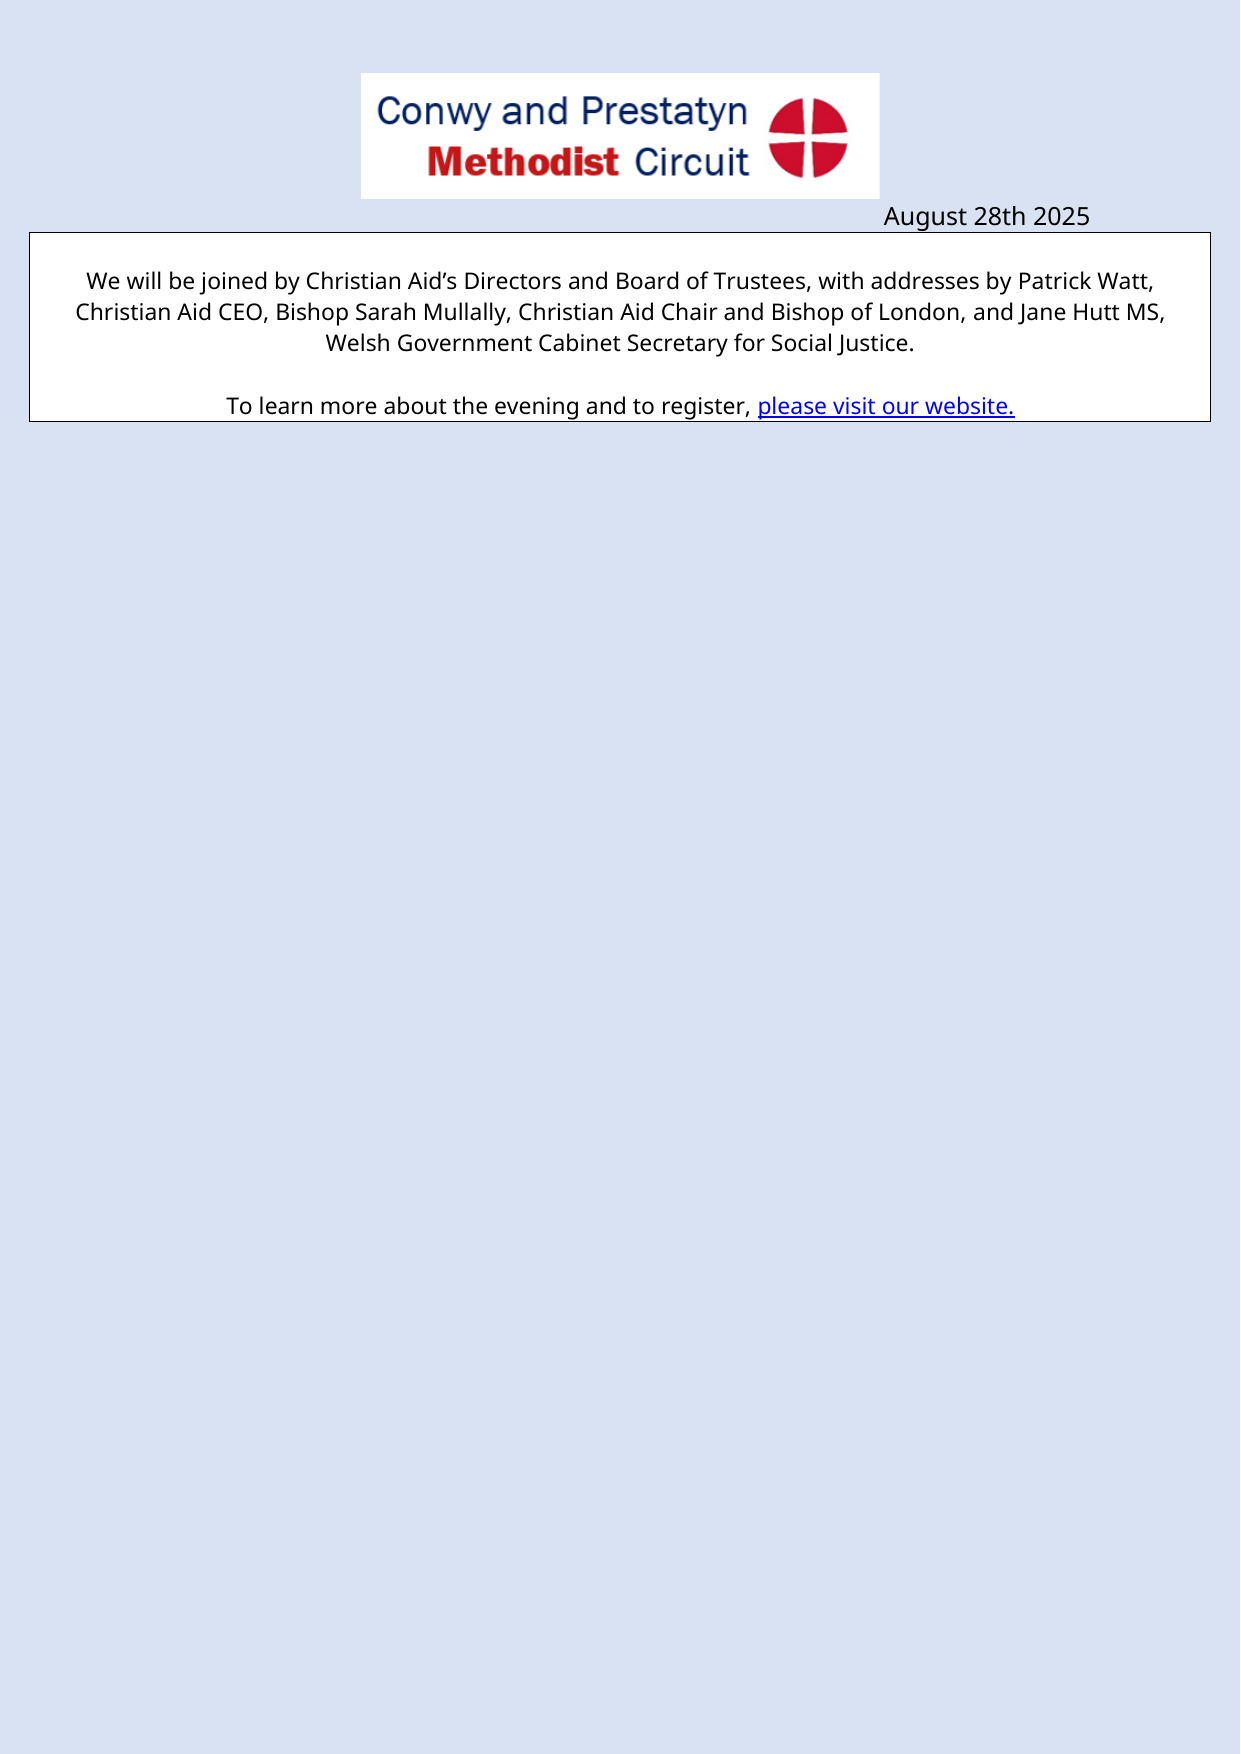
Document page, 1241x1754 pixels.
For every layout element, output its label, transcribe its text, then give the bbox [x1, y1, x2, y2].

picture [360, 73, 880, 199]
